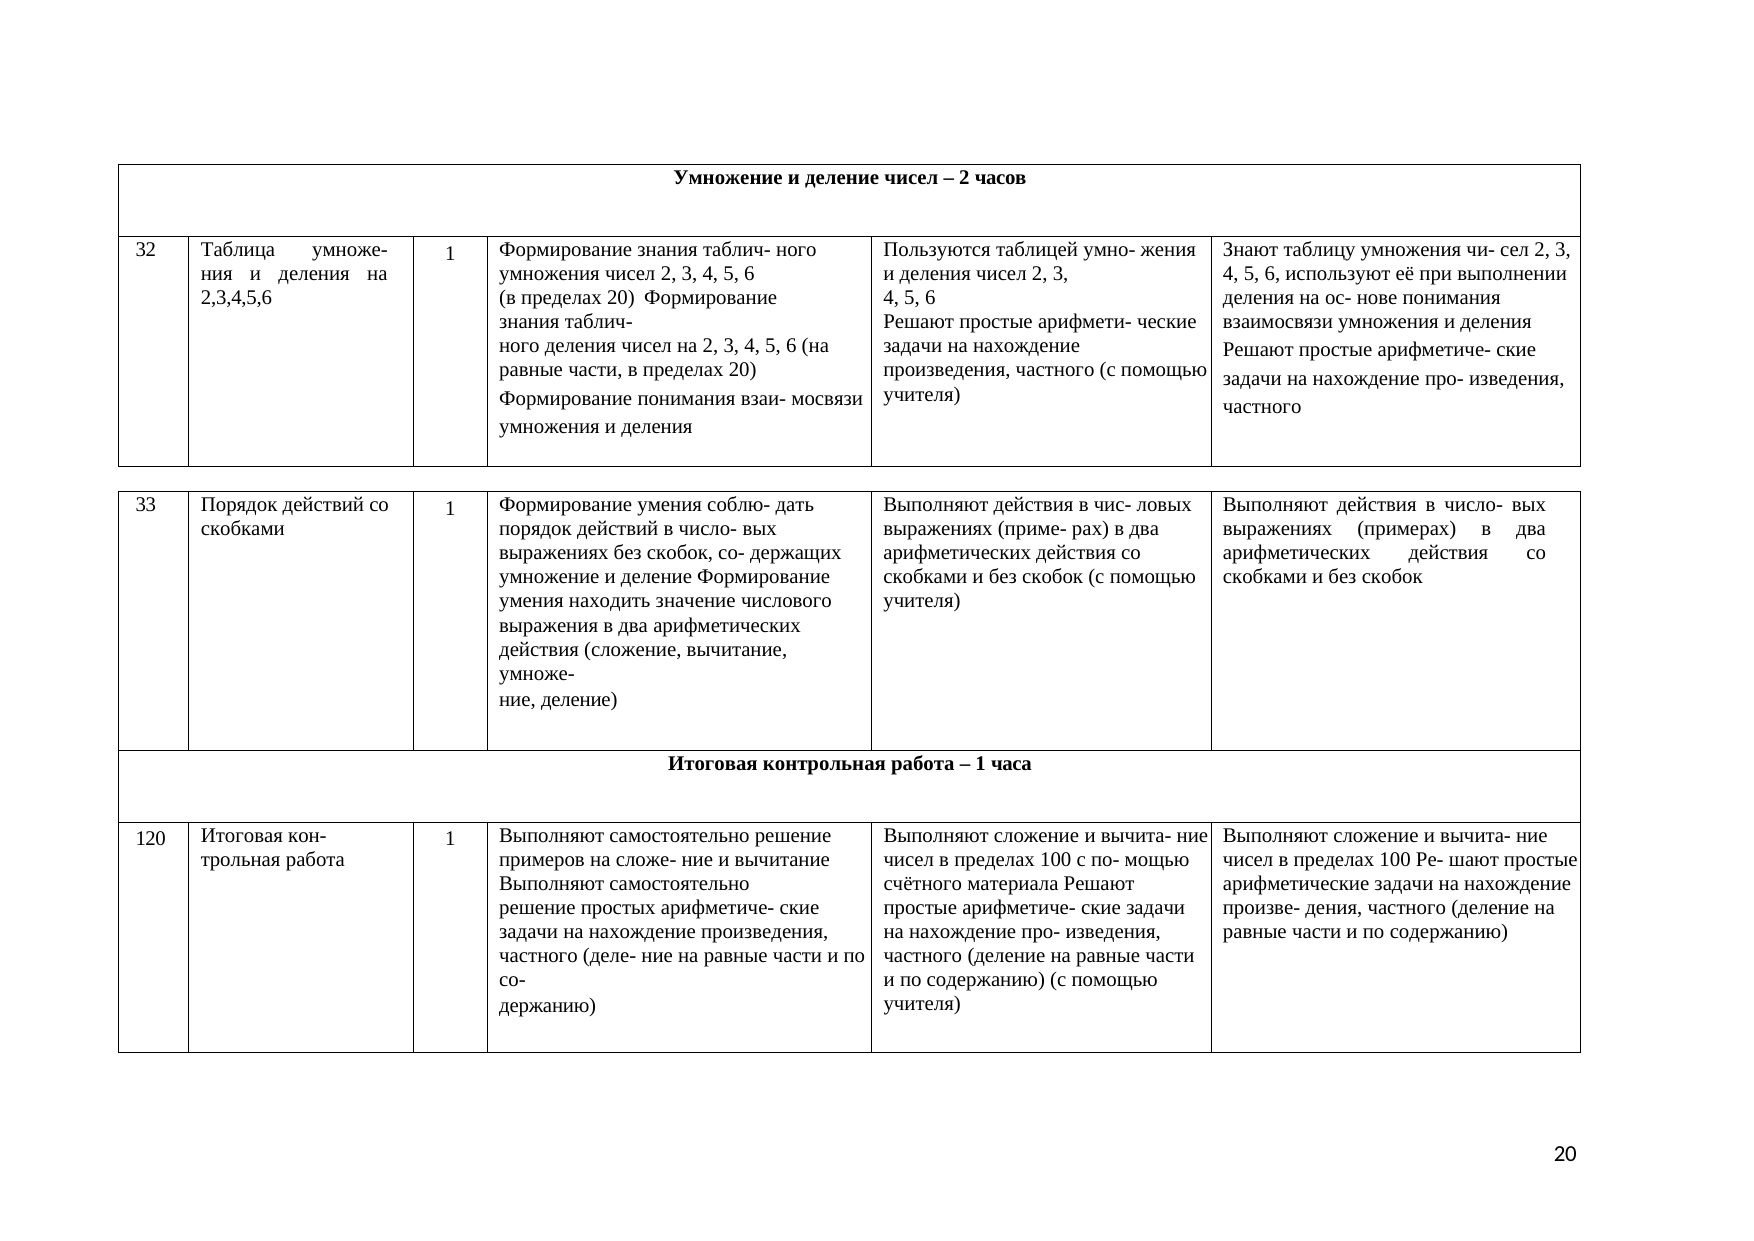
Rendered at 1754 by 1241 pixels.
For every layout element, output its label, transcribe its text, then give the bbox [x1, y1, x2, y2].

table_cell 120 [119, 823, 188, 1052]
table_header Порядок действий со скобками [189, 492, 413, 750]
table_cell 1 [414, 237, 487, 466]
table_cell Выполняют сложение и вычита- ние чисел в пределах 100 с по- мощью счётного материала Решают простые арифметиче- ские задачи на нахождение про- изведения, частного (деление на равные части и по содержанию) (с помощью учителя) [872, 823, 1211, 1052]
table_cell Итоговая контрольная работа – 1 часа [119, 751, 1580, 822]
table_header Выполняют действия в чис- ловых выражениях (приме- рах) в два арифметических действия со скобками и без скобок (с помощью учителя) [872, 492, 1211, 750]
table_cell 1 [414, 823, 487, 1052]
table_header Формирование умения соблю- дать порядок действий в число- вых выражениях без скобок, со- держащих умножение и деление Формирование умения находить значение числового выражения в два арифметических действия (сложение, вычитание, умноже- ние, деление) [488, 492, 871, 750]
table_cell Выполняют самостоятельно решение примеров на сложе- ние и вычитание Выполняют самостоятельно решение простых арифметиче- ские задачи на нахождение произведения, частного (деле- ние на равные части и по со- держанию) [488, 823, 871, 1052]
table_cell Таблица умноже- ния и деления на 2,3,4,5,6 [189, 237, 413, 466]
table_cell Выполняют сложение и вычита- ние чисел в пределах 100 Ре- шают простые арифметические задачи на нахождение произве- дения, частного (деление на равные части и по содержанию) [1212, 823, 1580, 1052]
table_header 1 [414, 492, 487, 750]
table_cell Пользуются таблицей умно- жения и деления чисел 2, 3, 4, 5, 6 Решают простые арифмети- ческие задачи на нахождение произведения, частного (с помощью учителя) [872, 237, 1211, 466]
table_header Выполняют действия в число- вых выражениях (примерах) в два арифметических действия со скобками и без скобок [1212, 492, 1580, 750]
table_header 33 [119, 492, 188, 750]
table_cell Формирование знания таблич- ного умножения чисел 2, 3, 4, 5, 6 (в пределах 20) Формирование знания таблич- ного деления чисел на 2, 3, 4, 5, 6 (на равные части, в пределах 20) Формирование понимания взаи- мосвязи умножения и деления [488, 237, 871, 466]
table_cell Итоговая кон- трольная работа [189, 823, 413, 1052]
table_cell Знают таблицу умножения чи- сел 2, 3, 4, 5, 6, используют её при выполнении деления на ос- нове понимания взаимосвязи умножения и деления Решают простые арифметиче- ские задачи на нахождение про- изведения, частного [1212, 237, 1580, 466]
table_cell 32 [119, 237, 188, 466]
table_header Умножение и деление чисел – 2 часов [119, 165, 1580, 236]
